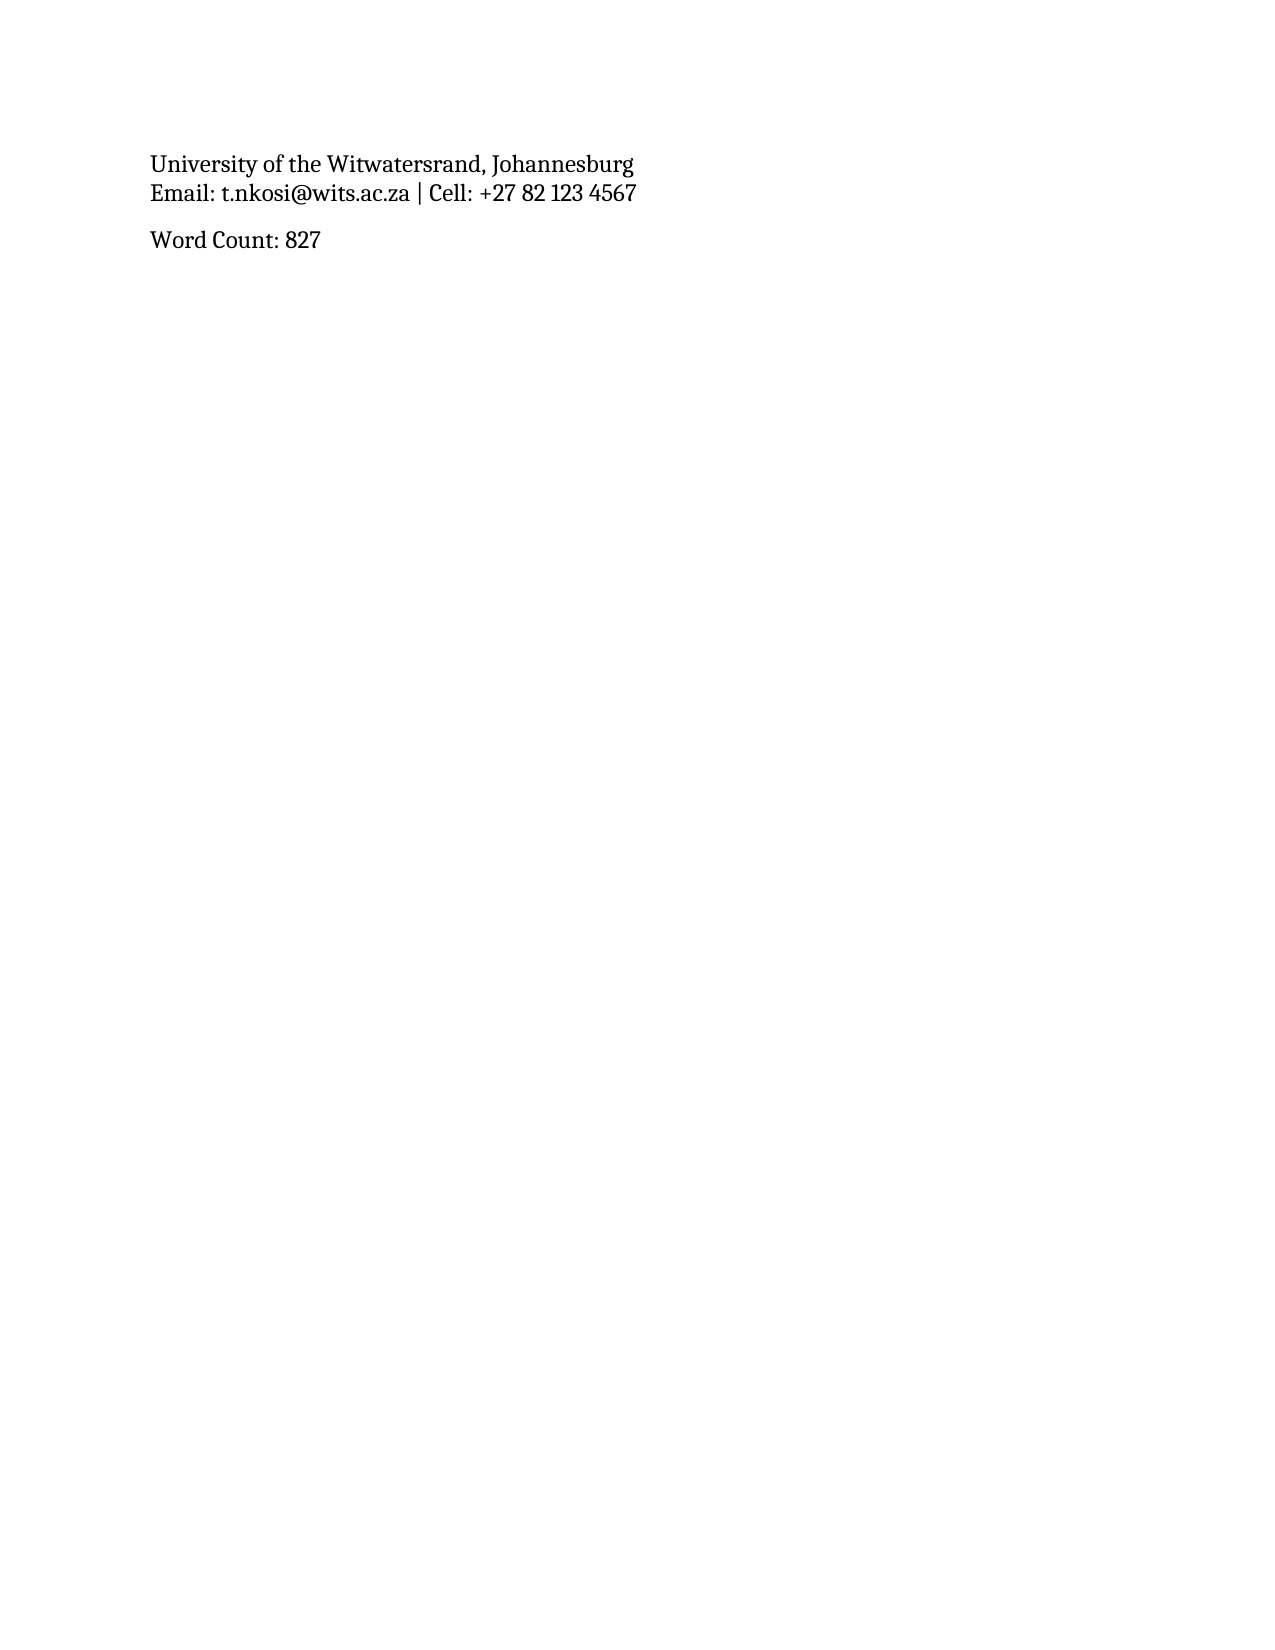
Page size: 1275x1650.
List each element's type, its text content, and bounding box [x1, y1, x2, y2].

text Word Count: 827 [150, 226, 1125, 255]
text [150, 150, 1125, 207]
